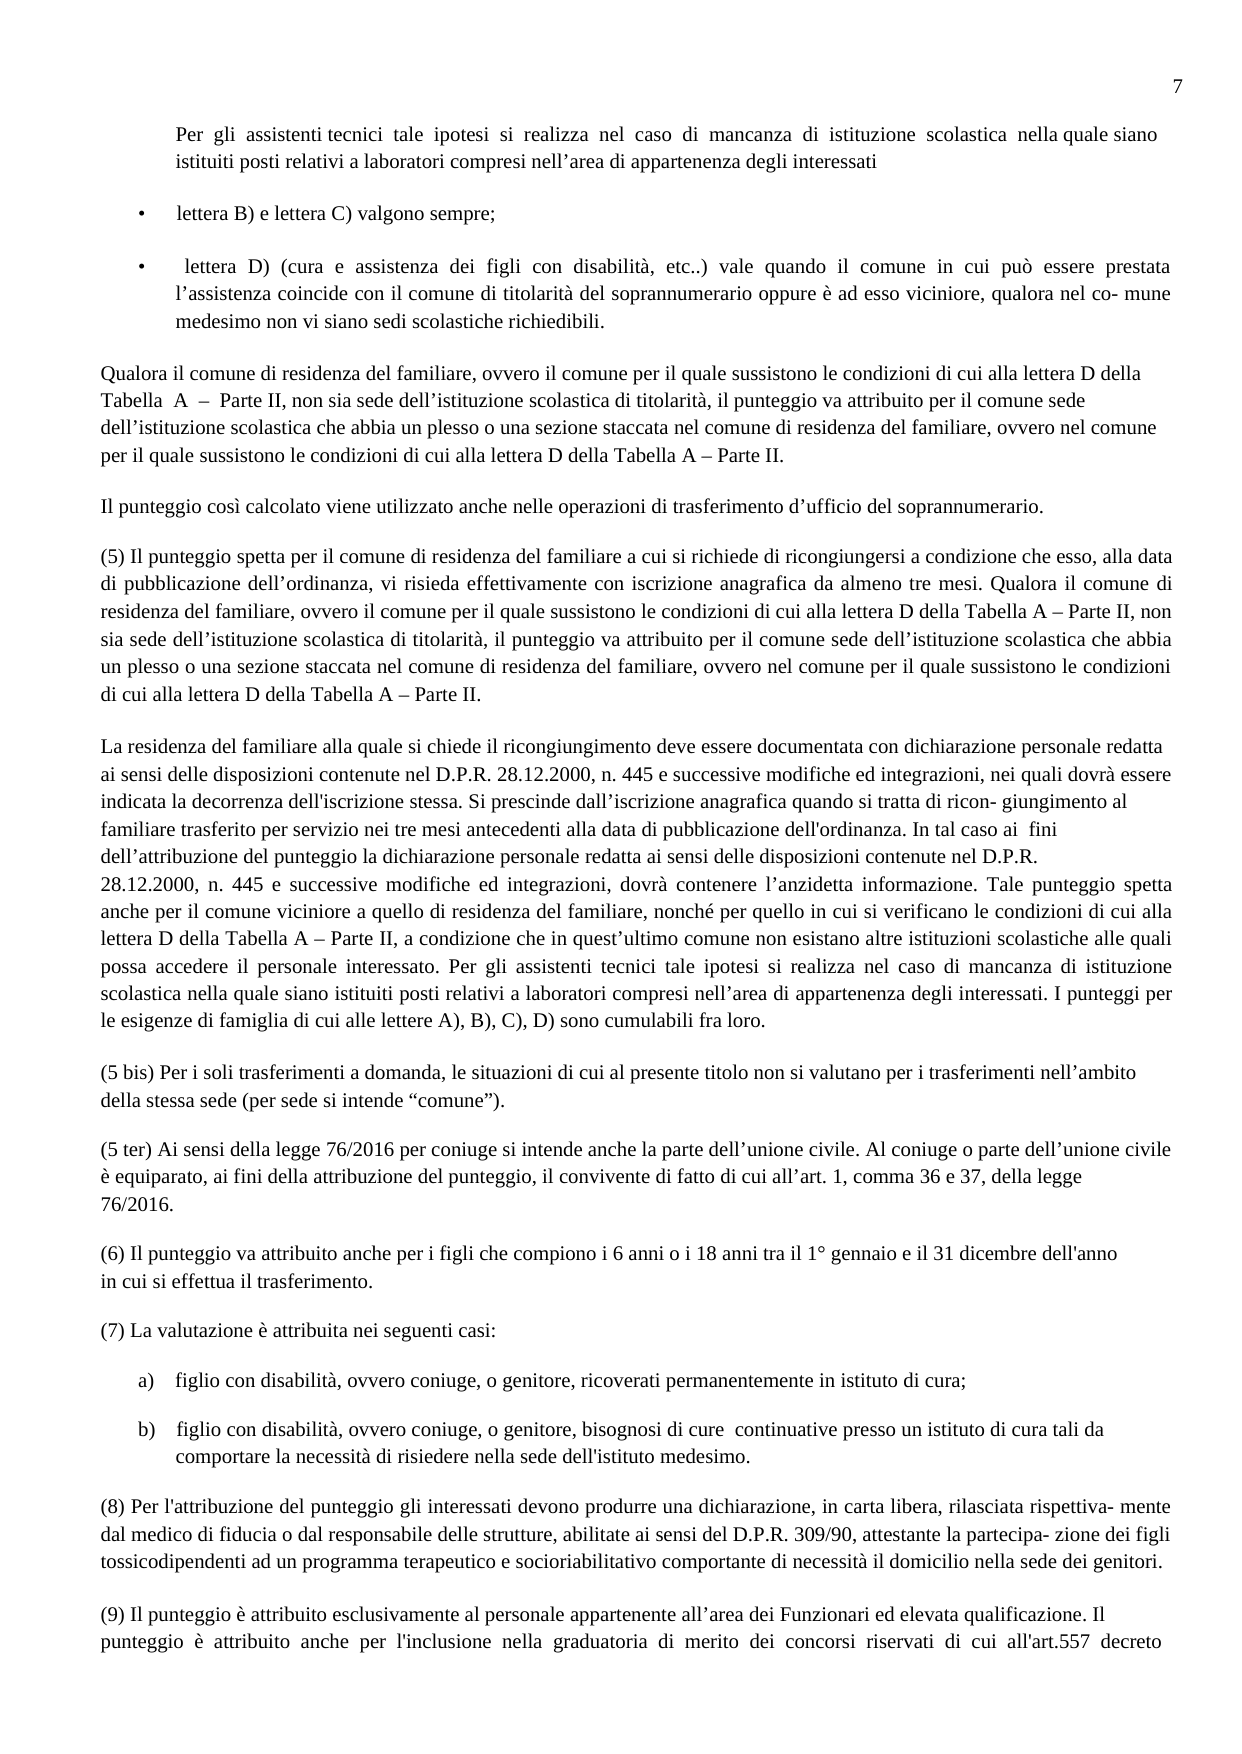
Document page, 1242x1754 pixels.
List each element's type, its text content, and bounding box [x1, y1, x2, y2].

text 28.12.2000, n. 445 e successive modifiche ed integrazioni, dovrà contenere l’anzidetta informazione. Tale punteggio spetta anche per il comune viciniore a quello di residenza del familiare, nonché per quello in cui si verificano le condizioni di cui alla lettera D della Tabella A – Parte II, a condizione che in quest’ultimo comune non esistano altre istituzioni scolastiche alle quali possa accedere il personale interessato. Per gli assistenti tecnici tale ipotesi si realizza nel caso di mancanza di istituzione scolastica nella quale siano istituiti posti relativi a laboratori compresi nell’area di appartenenza degli interessati. I punteggi per le esigenze di famiglia di cui alle lettere A), B), C), D) sono cumulabili fra loro. [100, 871, 1174, 1032]
text Il punteggio così calcolato viene utilizzato anche nelle operazioni di trasferimento d’ufficio del soprannumerario. [100, 494, 1183, 518]
text 76/2016. [100, 1192, 1183, 1216]
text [138, 122, 1173, 173]
text comportare la necessità di risiedere nella sede dell'istituto medesimo. [175, 1444, 1183, 1468]
text • lettera B) e lettera C) valgono sempre; [138, 201, 1183, 225]
text a) figlio con disabilità, ovvero coniuge, o genitore, ricoverati permanentemente in istituto di cura; [138, 1368, 1183, 1392]
text La residenza del familiare alla quale si chiede il ricongiungimento deve essere documentata con dichiarazione personale redatta ai sensi delle disposizioni contenute nel D.P.R. 28.12.2000, n. 445 e successive modifiche ed integrazioni, nei quali dovrà essere indicata la decorrenza dell'iscrizione stessa. Si prescinde dall’iscrizione anagrafica quando si tratta di ricon- giungimento al familiare trasferito per servizio nei tre mesi antecedenti alla data di pubblicazione dell'ordinanza. In tal caso ai fini dell’attribuzione del punteggio la dichiarazione personale redatta ai sensi delle disposizioni contenute nel D.P.R. [100, 734, 1174, 868]
text (7) La valutazione è attribuita nei seguenti casi: [100, 1318, 1183, 1342]
text (8) Per l'attribuzione del punteggio gli interessati devono produrre una dichiarazione, in carta libera, rilasciata rispettiva- mente dal medico di fiducia o dal responsabile delle strutture, abilitate ai sensi del D.P.R. 309/90, attestante la partecipa- zione dei figli tossicodipendenti ad un programma terapeutico e socioriabilitativo comportante di necessità il domicilio nella sede dei genitori. [100, 1494, 1173, 1573]
text (5 ter) Ai sensi della legge 76/2016 per coniuge si intende anche la parte dell’unione civile. Al coniuge o parte dell’unione civile è equiparato, ai fini della attribuzione del punteggio, il convivente di fatto di cui all’art. 1, comma 36 e 37, della legge [100, 1137, 1174, 1188]
text • lettera D) (cura e assistenza dei figli con disabilità, etc..) vale quando il comune in cui può essere prestata l’assistenza coincide con il comune di titolarità del soprannumerario oppure è ad esso viciniore, qualora nel co- mune medesimo non vi siano sedi scolastiche richiedibili. [138, 254, 1173, 333]
text in cui si effettua il trasferimento. [100, 1269, 1183, 1293]
text della stessa sede (per sede si intende “comune”). [100, 1087, 1183, 1112]
text (5) Il punteggio spetta per il comune di residenza del familiare a cui si richiede di ricongiungersi a condizione che esso, alla data di pubblicazione dell’ordinanza, vi risieda effettivamente con iscrizione anagrafica da almeno tre mesi. Qualora il comune di residenza del familiare, ovvero il comune per il quale sussistono le condizioni di cui alla lettera D della Tabella A – Parte II, non sia sede dell’istituzione scolastica di titolarità, il punteggio va attribuito per il comune sede dell’istituzione scolastica che abbia un plesso o una sezione staccata nel comune di residenza del familiare, ovvero nel comune per il quale sussistono le condizioni di cui alla lettera D della Tabella A – Parte II. [100, 544, 1174, 706]
text (6) Il punteggio va attribuito anche per i figli che compiono i 6 anni o i 18 anni tra il 1° gennaio e il 31 dicembre dell'anno [100, 1241, 1183, 1265]
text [100, 1602, 1173, 1653]
text Qualora il comune di residenza del familiare, ovvero il comune per il quale sussistono le condizioni di cui alla lettera D della Tabella A – Parte II, non sia sede dell’istituzione scolastica di titolarità, il punteggio va attribuito per il comune sede dell’istituzione scolastica che abbia un plesso o una sezione staccata nel comune di residenza del familiare, ovvero nel comune per il quale sussistono le condizioni di cui alla lettera D della Tabella A – Parte II. [100, 360, 1174, 467]
text (5 bis) Per i soli trasferimenti a domanda, le situazioni di cui al presente titolo non si valutano per i trasferimenti nell’ambito [100, 1060, 1183, 1084]
text b) figlio con disabilità, ovvero coniuge, o genitore, bisognosi di cure continuative presso un istituto di cura tali da [138, 1417, 1183, 1441]
